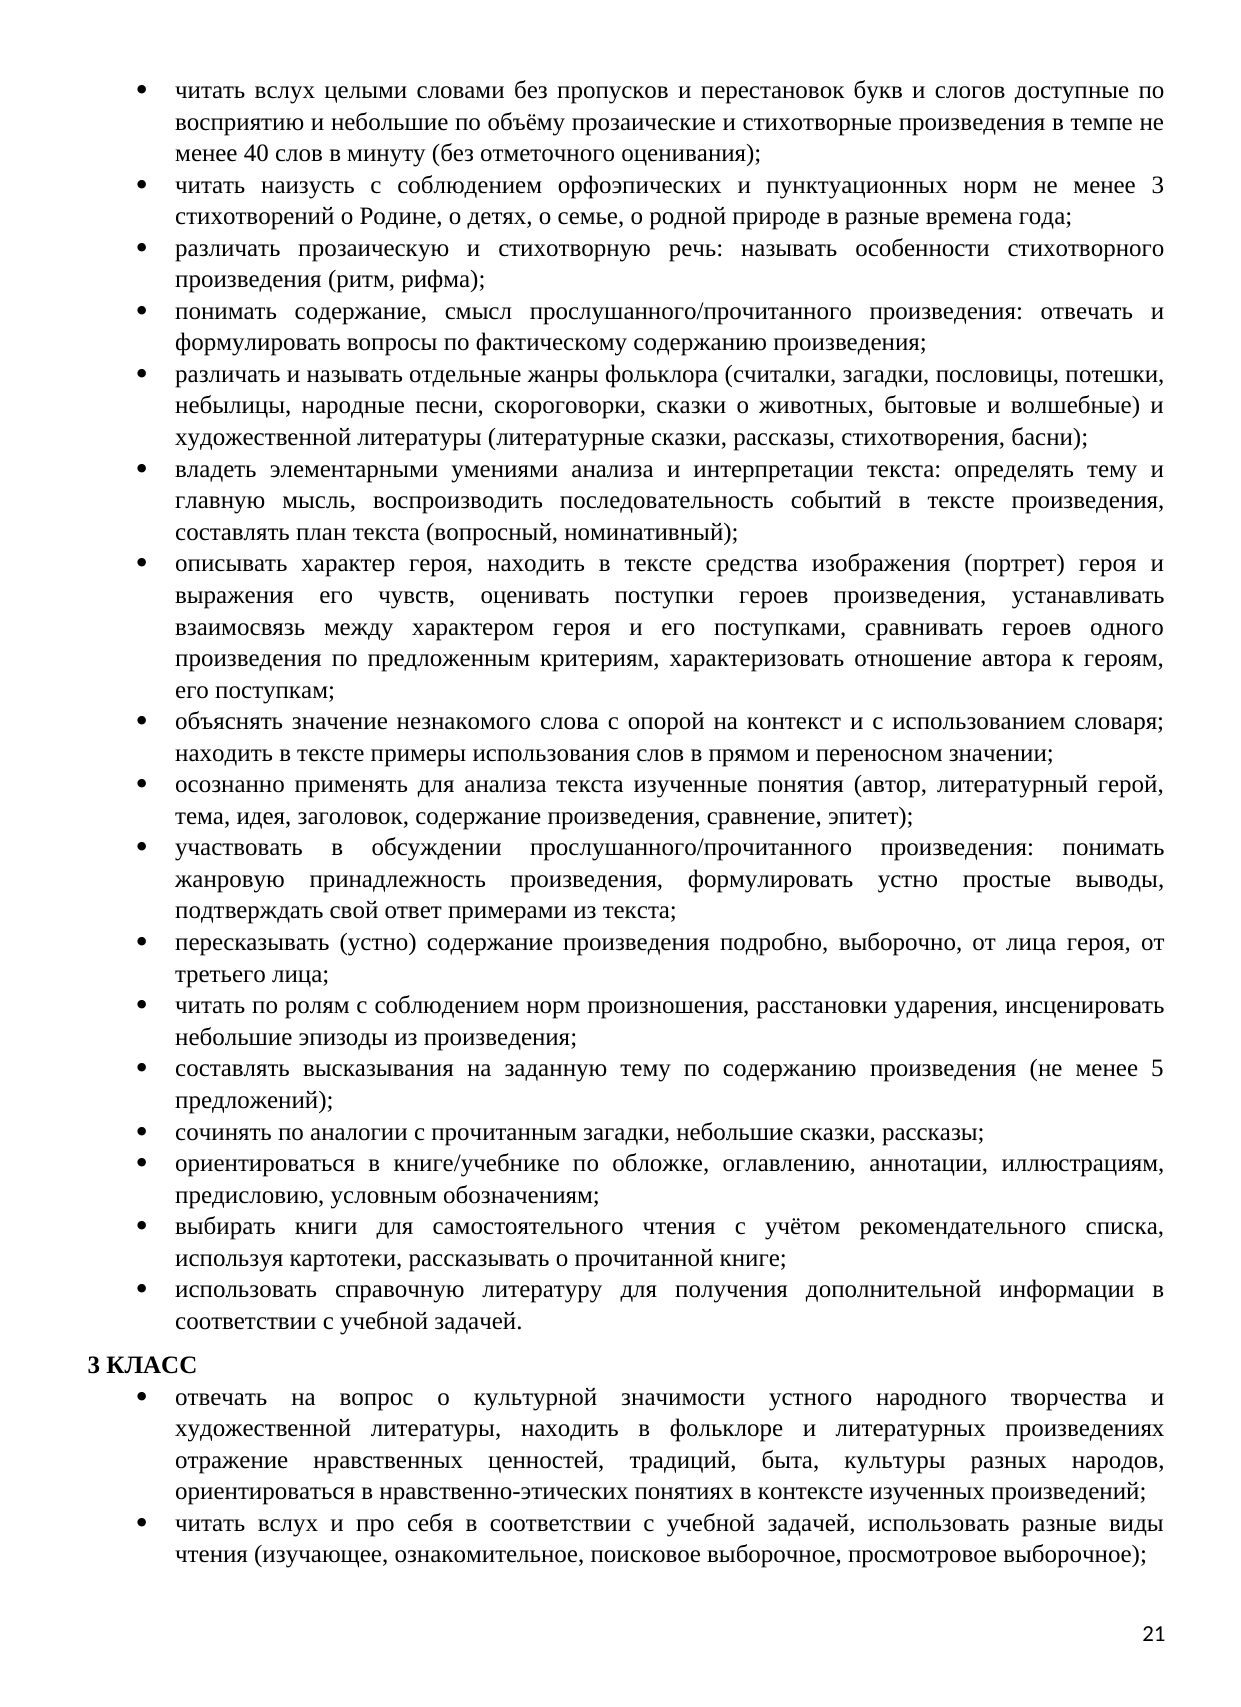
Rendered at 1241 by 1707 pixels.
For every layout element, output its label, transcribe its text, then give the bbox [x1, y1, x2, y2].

list ориентироваться в книге/учебнике по обложке, оглавлению, аннотации, иллюстрациям, предисловию, условным обозначениям; [137, 1148, 1165, 1208]
list участвовать в обсуждении прослушанного/прочитанного произведения: понимать жанровую принадлежность произведения, формулировать устно простые выводы, подтверждать свой ответ примерами из текста; [137, 832, 1165, 924]
text 3 КЛАСС [87, 1350, 1165, 1379]
list различать и называть отдельные жанры фольклора (считалки, загадки, пословицы, потешки, небылицы, народные песни, скороговорки, сказки о животных, бытовые и волшебные) и художественной литературы (литературные сказки, рассказы, стихотворения, басни); [137, 359, 1165, 451]
list владеть элементарными умениями анализа и интерпретации текста: определять тему и главную мысль, воспроизводить последовательность событий в тексте произведения, составлять план текста (вопросный, номинативный); [137, 454, 1165, 546]
list осознанно применять для анализа текста изученные понятия (автор, литературный герой, тема, идея, заголовок, содержание произведения, сравнение, эпитет); [137, 769, 1165, 830]
list понимать содержание, смысл прослушанного/прочитанного произведения: отвечать и формулировать вопросы по фактическому содержанию произведения; [137, 296, 1165, 356]
list составлять высказывания на заданную тему по содержанию произведения (не менее 5 предложений); [137, 1053, 1165, 1114]
list читать вслух и про себя в соответствии с учебной задачей, использовать разные виды чтения (изучающее, ознакомительное, поисковое выборочное, просмотровое выборочное); [137, 1508, 1165, 1568]
list читать вслух целыми словами без пропусков и перестановок букв и слогов доступные по восприятию и небольшие по объёму прозаические и стихотворные произведения в темпе не менее 40 слов в минуту (без отметочного оценивания); [137, 75, 1165, 167]
list отвечать на вопрос о культурной значимости устного народного творчества и художественной литературы, находить в фольклоре и литературных произведениях отражение нравственных ценностей, традиций, быта, культуры разных народов, ориентироваться в нравственно-этических понятиях в контексте изученных произведений; [137, 1382, 1165, 1505]
list читать наизусть с соблюдением орфоэпических и пунктуационных норм не менее 3 стихотворений о Родине, о детях, о семье, о родной природе в разные времена года; [137, 170, 1165, 230]
list читать по ролям с соблюдением норм произношения, расстановки ударения, инсценировать небольшие эпизоды из произведения; [137, 990, 1165, 1051]
list пересказывать (устно) содержание произведения подробно, выборочно, от лица героя, от третьего лица; [137, 927, 1165, 987]
list объяснять значение незнакомого слова с опорой на контекст и с использованием словаря; находить в тексте примеры использования слов в прямом и переносном значении; [137, 706, 1165, 767]
list выбирать книги для самостоятельного чтения с учётом рекомендательного списка, используя картотеки, рассказывать о прочитанной книге; [137, 1211, 1165, 1272]
list различать прозаическую и стихотворную речь: называть особенности стихотворного произведения (ритм, рифма); [137, 233, 1165, 293]
list сочинять по аналогии с прочитанным загадки, небольшие сказки, рассказы; [137, 1117, 1165, 1145]
list описывать характер героя, находить в тексте средства изображения (портрет) героя и выражения его чувств, оценивать поступки героев произведения, устанавливать взаимосвязь между характером героя и его поступками, сравнивать героев одного произведения по предложенным критериям, характеризовать отношение автора к героям, его поступкам; [137, 548, 1165, 703]
list использовать справочную литературу для получения дополнительной информации в соответствии с учебной задачей. [137, 1274, 1165, 1335]
